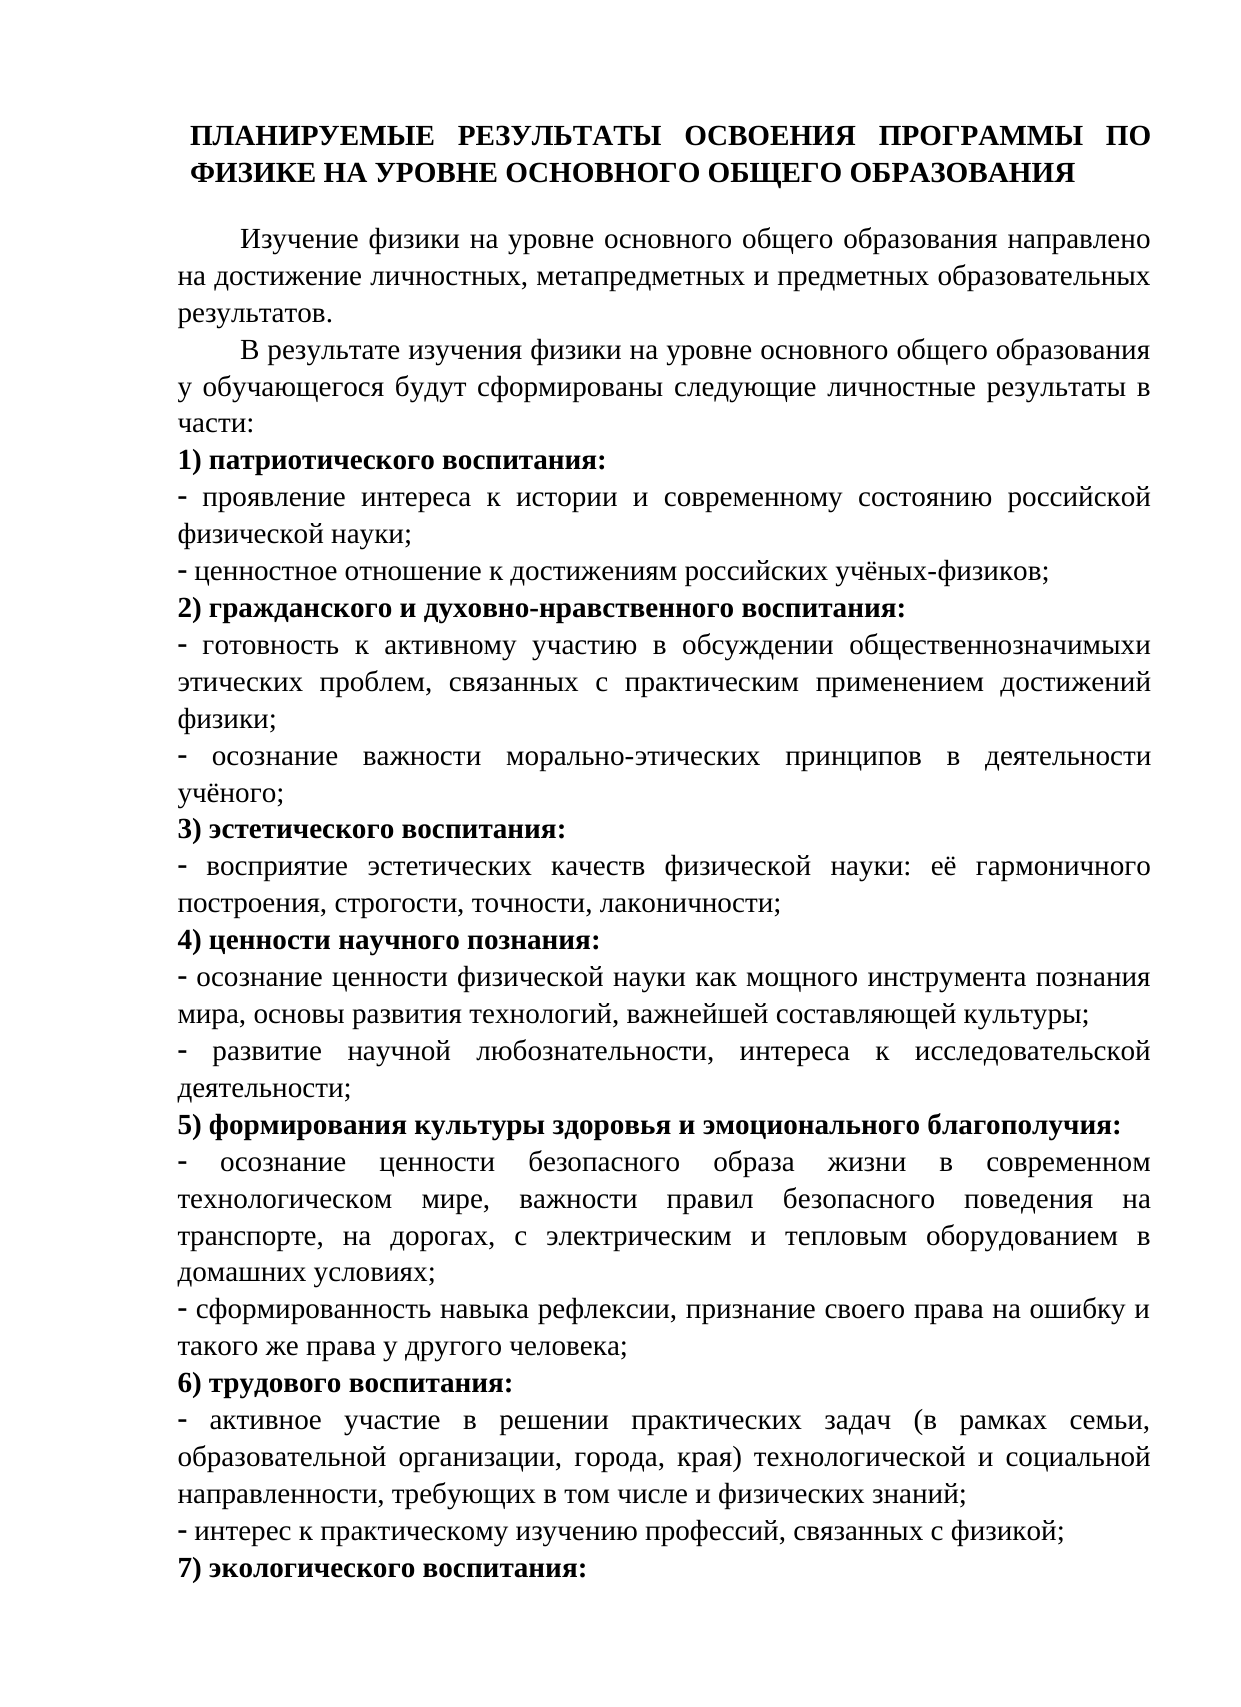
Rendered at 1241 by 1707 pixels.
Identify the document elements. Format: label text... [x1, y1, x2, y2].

text  интерес к практическому изучению профессий, связанных с физикой; [177, 1513, 1152, 1546]
text  готовность к активному участию в обсуждении общественнозначимыхи этических проблем, связанных с практическим применением достижений физики; [177, 627, 1152, 734]
text  осознание ценности безопасного образа жизни в современном технологическом мире, важности правил безопасного поведения на транспорте, на дорогах, с электрическим и тепловым оборудованием в домашних условиях; [177, 1144, 1152, 1288]
text  осознание ценности физической науки как мощного инструмента познания мира, основы развития технологий, важнейшей составляющей культуры; [177, 959, 1152, 1030]
text 2) гражданского и духовно-нравственного воспитания: [177, 590, 1152, 624]
text 5) формирования культуры здоровья и эмоционального благополучия: [177, 1107, 1152, 1140]
text  осознание важности морально-­этических принципов в деятельности учёного; [177, 738, 1152, 808]
text 4) ценности научного познания: [177, 922, 1152, 956]
text ПЛАНИРУЕМЫЕ РЕЗУЛЬТАТЫ ОСВОЕНИЯ ПРОГРАММЫ ПО ФИЗИКЕ НА УРОВНЕ ОСНОВНОГО ОБЩЕГО ОБРАЗОВАНИЯ [190, 118, 1152, 188]
text  восприятие эстетических качеств физической науки: её гармоничного построения, строгости, точности, лаконичности; [177, 848, 1152, 919]
text  проявление интереса к истории и современному состоянию российской физической науки; [177, 479, 1152, 550]
text  развитие научной любознательности, интереса к исследовательской деятельности; [177, 1033, 1152, 1103]
text 7) экологического воспитания: [177, 1550, 1152, 1583]
text 3) эстетического воспитания: [177, 812, 1152, 845]
text Изучение физики на уровне основного общего образования направлено на достижение личностных, метапредметных и предметных образовательных результатов. [177, 221, 1152, 328]
text 1) патриотического воспитания: [177, 442, 1152, 476]
text  активное участие в решении практических задач (в рамках семьи, образовательной организации, города, края) технологической и социальной направленности, требующих в том числе и физических знаний; [177, 1402, 1152, 1509]
text  сформированность навыка рефлексии, признание своего права на ошибку и такого же права у другого человека; [177, 1291, 1152, 1362]
text 6) трудового воспитания: [177, 1365, 1152, 1399]
text  ценностное отношение к достижениям российских учёных-­физиков; [177, 553, 1152, 587]
text В результате изучения физики на уровне основного общего образования у обучающегося будут сформированы следующие личностные результаты в части: [177, 332, 1152, 439]
